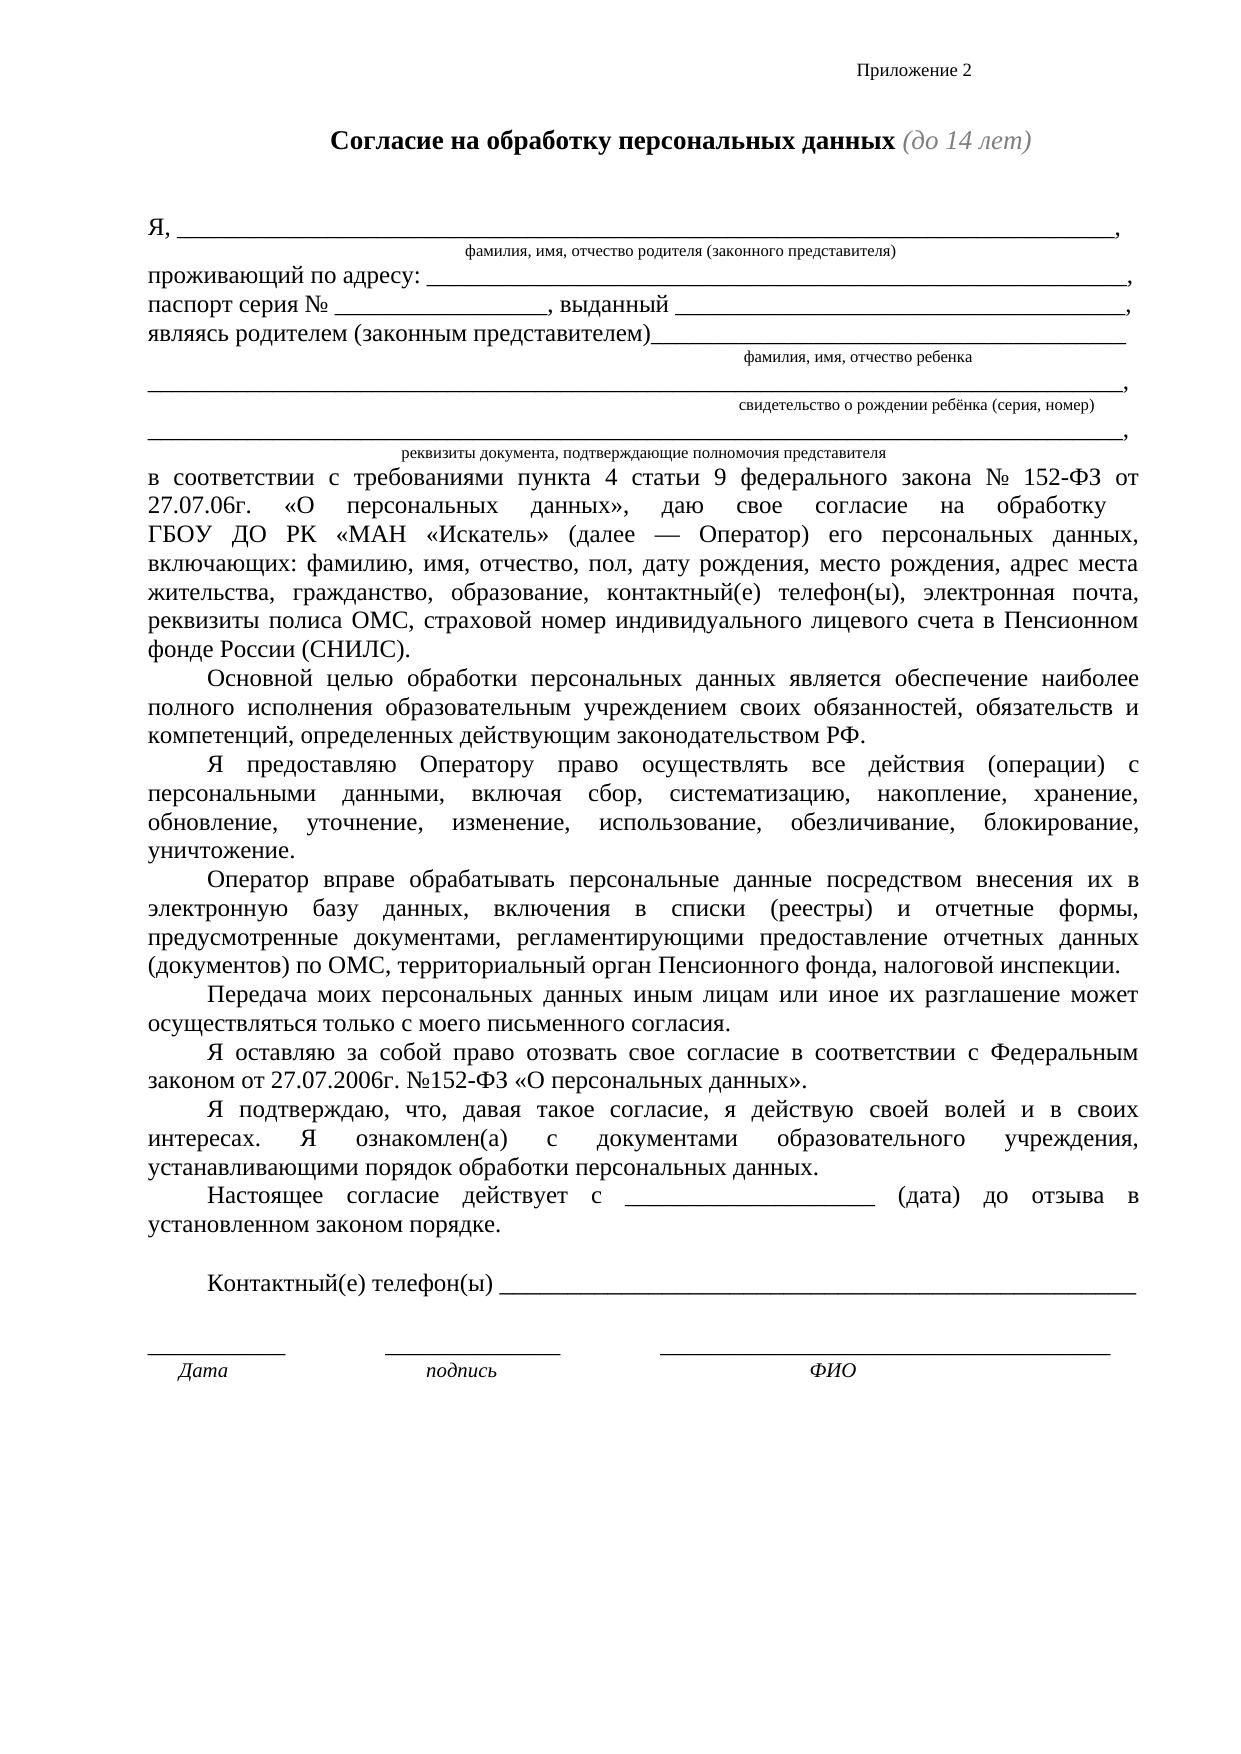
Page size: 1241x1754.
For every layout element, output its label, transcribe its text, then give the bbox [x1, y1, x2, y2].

text ______________________________________________________________________________, [148, 366, 1140, 394]
text Приложение 2 [856, 59, 1143, 81]
text Я оставляю за собой право отозвать свое согласие в соответствии с Федеральным законом от 27.07.2006г. №152-ФЗ «О персональных данных». [148, 1037, 1140, 1094]
text проживающий по адресу: ________________________________________________________, [148, 260, 1140, 289]
text Настоящее согласие действует с ____________________ (дата) до отзыва в установленном законом порядке. [148, 1180, 1140, 1238]
text свидетельство о рождении ребёнка (серия, номер) [148, 394, 1140, 414]
text Я, ___________________________________________________________________________, [148, 212, 1140, 241]
text в соответствии с требованиями пункта 4 статьи 9 федерального закона № 152-ФЗ от 27.07.06г. «О персональных данных», даю свое согласие на обработку ГБОУ ДО РК «МАН «Искатель» (далее — Оператор) его персональных данных, включающих: фамилию, имя, отчество, пол, дату рождения, место рождения, адрес места жительства, гражданство, образование, контактный(е) телефон(ы), электронная почта, реквизиты полиса ОМС, страховой номер индивидуального лицевого счета в Пенсионном фонде России (СНИЛС). [148, 462, 1140, 663]
text Основной целью обработки персональных данных является обеспечение наиболее полного исполнения образовательным учреждением своих обязанностей, обязательств и компетенций, определенных действующим законодательством РФ. [148, 663, 1140, 749]
text Оператор вправе обрабатывать персональные данные посредством внесения их в электронную базу данных, включения в списки (реестры) и отчетные формы, предусмотренные документами, регламентирующими предоставление отчетных данных (документов) по ОМС, территориальный орган Пенсионного фонда, налоговой инспекции. [148, 864, 1140, 979]
text реквизиты документа, подтверждающие полномочия представителя [148, 442, 1140, 462]
text ______________________________________________________________________________, [148, 414, 1140, 442]
text паспорт серия № _________________, выданный ____________________________________, [148, 289, 1140, 318]
text Я предоставляю Оператору право осуществлять все действия (операции) с персональными данными, включая сбор, систематизацию, накопление, хранение, обновление, уточнение, изменение, использование, обезличивание, блокирование, уничтожение. [148, 749, 1140, 864]
text являясь родителем (законным представителем)______________________________________ [148, 318, 1140, 347]
text Передача моих персональных данных иным лицам или иное их разглашение может осуществляться только с моего письменного согласия. [148, 979, 1140, 1037]
text ___________ ______________ ____________________________________ [148, 1329, 1140, 1358]
text Дата подпись ФИО [148, 1358, 1140, 1382]
text Контактный(е) телефон(ы) _______________________________________________ [148, 1267, 1140, 1298]
text фамилия, имя, отчество родителя (законного представителя) [148, 241, 1140, 260]
text фамилия, имя, отчество ребенка [148, 347, 1140, 366]
text Согласие на обработку персональных данных (до 14 лет) [148, 124, 1140, 155]
text Я подтверждаю, что, давая такое согласие, я действую своей волей и в своих интересах. Я ознакомлен(а) с документами образовательного учреждения, устанавливающими порядок обработки персональных данных. [148, 1094, 1140, 1180]
